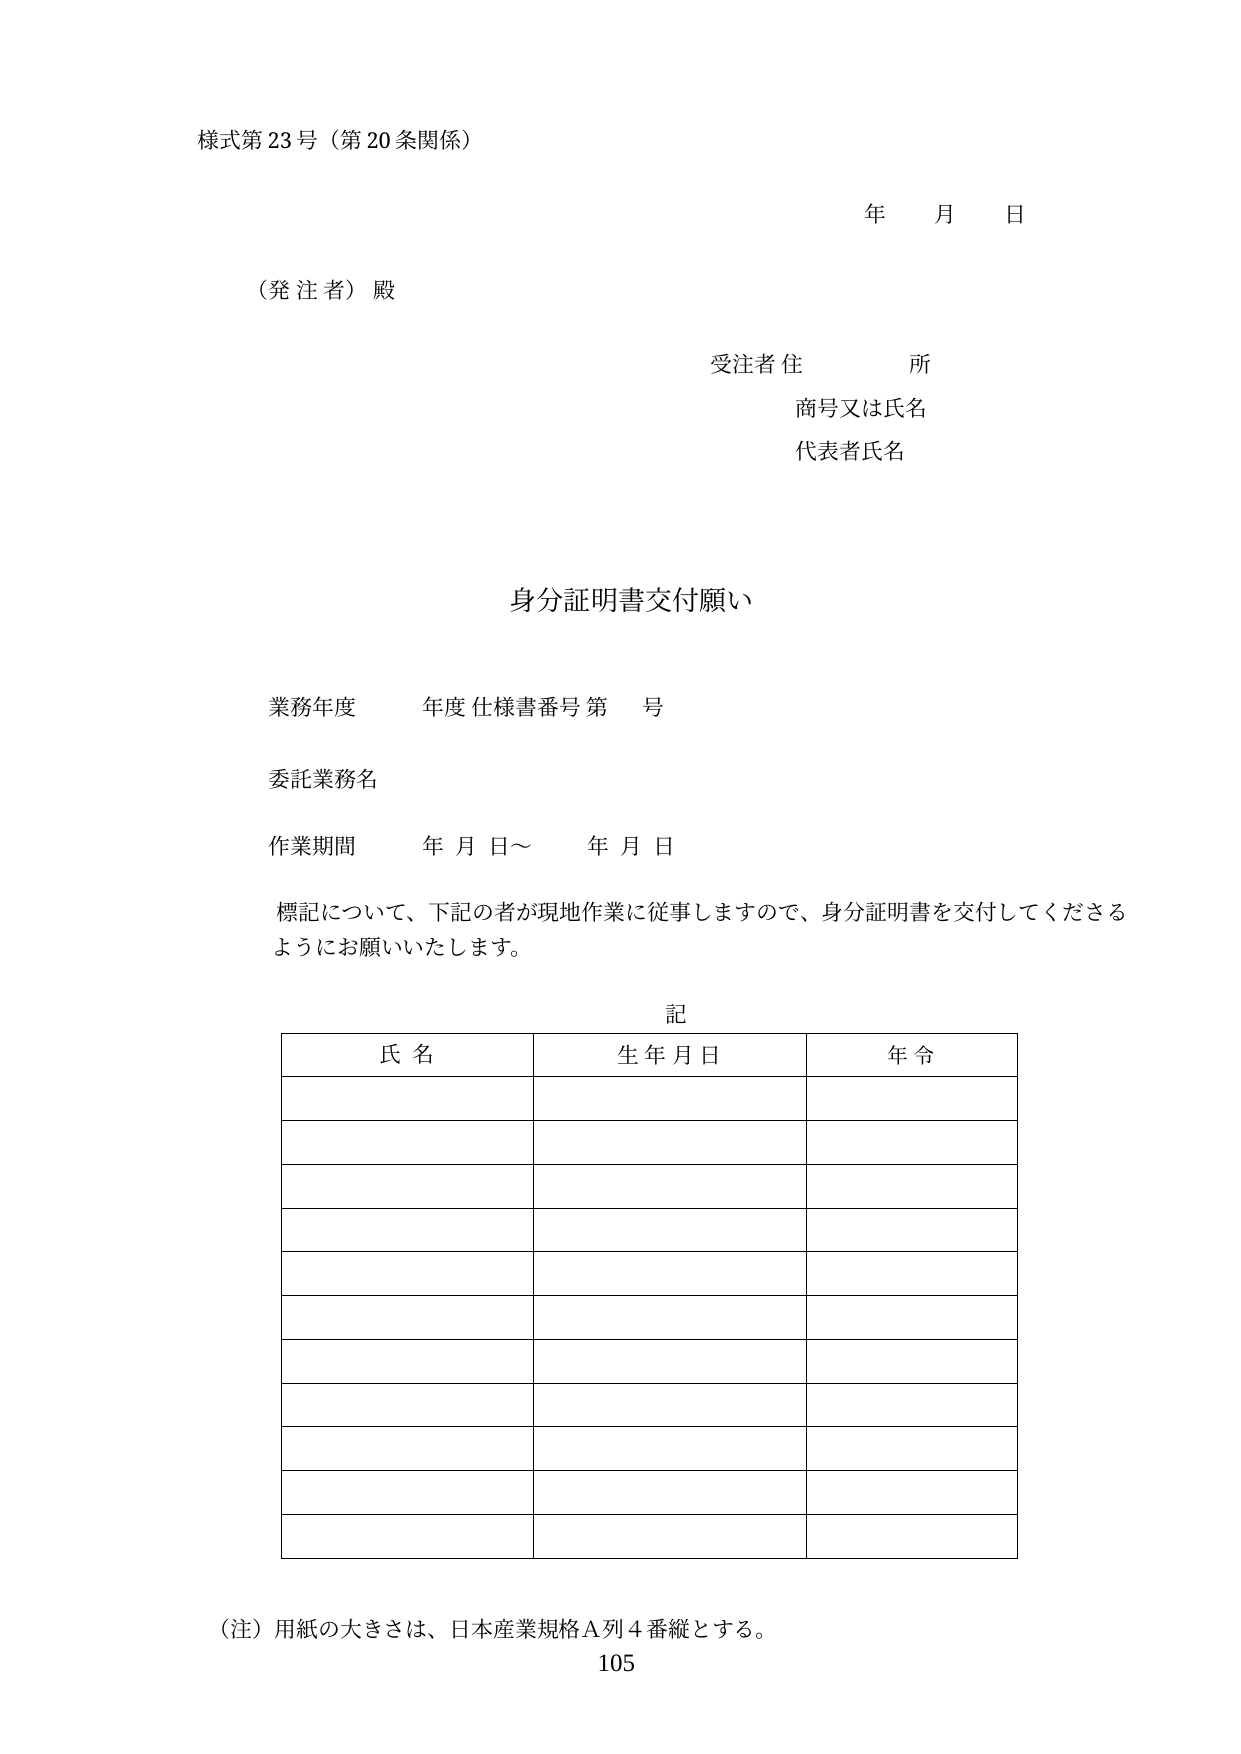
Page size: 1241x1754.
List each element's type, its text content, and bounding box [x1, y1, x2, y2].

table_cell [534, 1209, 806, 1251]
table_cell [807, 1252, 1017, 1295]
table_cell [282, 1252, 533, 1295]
text 年 月 日 [106, 197, 1144, 229]
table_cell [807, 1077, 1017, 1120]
text 様式第23号（第20条関係） [197, 123, 1144, 155]
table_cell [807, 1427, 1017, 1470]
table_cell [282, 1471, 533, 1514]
text （注）用紙の大きさは、日本産業規格Ａ列４番縦とする。 [209, 1612, 1144, 1643]
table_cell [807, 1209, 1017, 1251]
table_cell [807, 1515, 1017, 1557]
text 業務年度 年度 仕様書番号 第 号 [268, 690, 1144, 722]
subtitle 身分証明書交付願い [262, 579, 1001, 618]
text 受注者 住 所 [106, 347, 1144, 379]
text 記 [209, 997, 1144, 1029]
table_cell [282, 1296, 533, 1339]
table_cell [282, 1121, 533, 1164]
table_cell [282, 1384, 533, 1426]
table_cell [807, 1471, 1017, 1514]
text （発 注 者） 殿 [241, 274, 1144, 305]
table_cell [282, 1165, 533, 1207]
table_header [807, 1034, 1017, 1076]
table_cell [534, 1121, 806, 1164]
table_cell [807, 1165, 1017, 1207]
text 標記について、下記の者が現地作業に従事しますので、身分証明書を交付してくださるようにお願いいたします。 [270, 896, 1144, 962]
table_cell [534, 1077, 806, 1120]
text 商号又は氏名 [795, 391, 1144, 423]
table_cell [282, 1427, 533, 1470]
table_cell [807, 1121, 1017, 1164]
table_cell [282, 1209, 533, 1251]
text 委託業務名 [269, 762, 1144, 793]
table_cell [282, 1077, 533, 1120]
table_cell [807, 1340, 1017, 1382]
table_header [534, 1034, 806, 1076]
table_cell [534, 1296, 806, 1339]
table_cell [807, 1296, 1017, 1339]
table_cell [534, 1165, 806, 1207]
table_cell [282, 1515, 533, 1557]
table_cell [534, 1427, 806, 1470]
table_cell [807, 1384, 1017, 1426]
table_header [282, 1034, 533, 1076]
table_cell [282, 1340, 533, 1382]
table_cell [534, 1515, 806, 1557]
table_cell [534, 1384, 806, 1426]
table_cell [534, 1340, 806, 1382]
text 代表者氏名 [795, 434, 1144, 466]
text 作業期間 年 月 日～ 年 月 日 [269, 829, 1144, 860]
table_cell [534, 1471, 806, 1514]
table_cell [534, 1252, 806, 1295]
